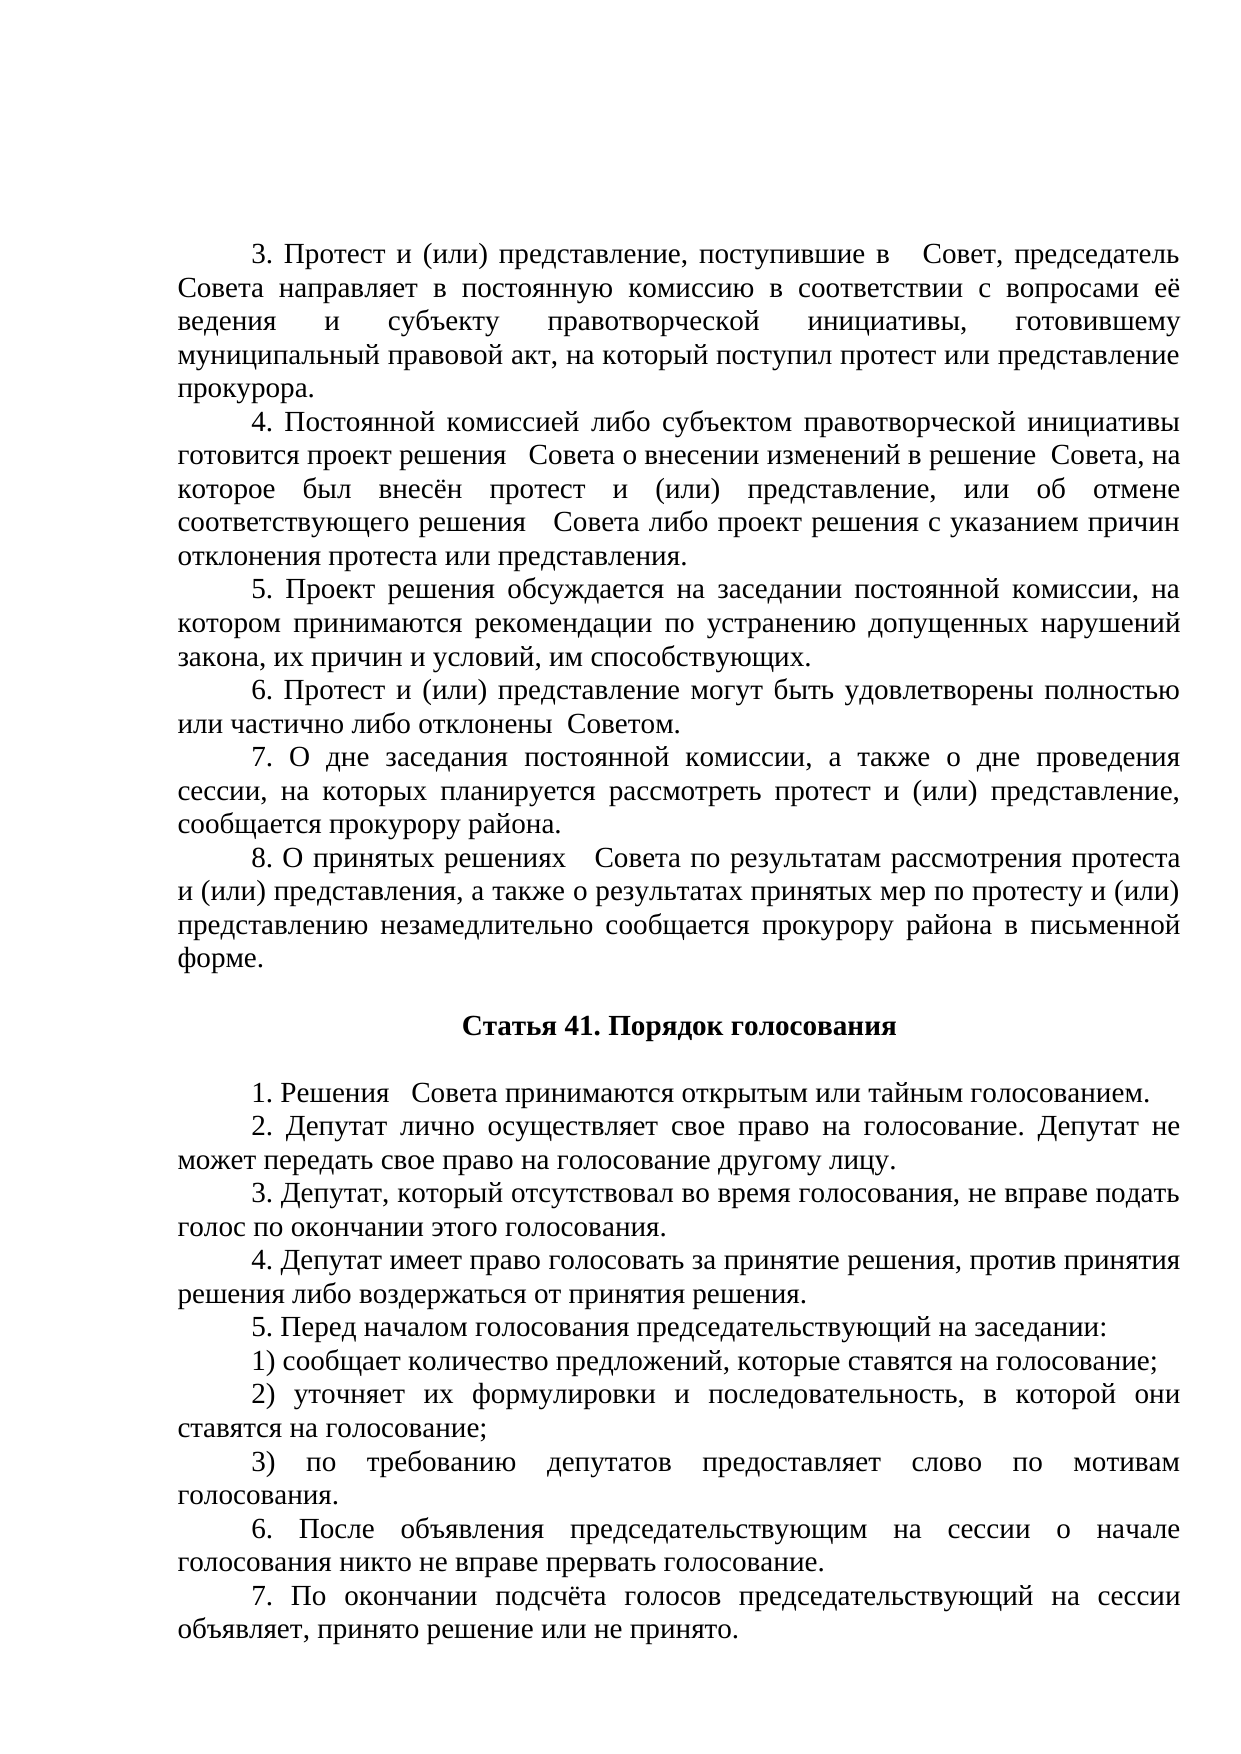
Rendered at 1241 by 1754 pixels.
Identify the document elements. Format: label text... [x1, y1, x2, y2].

text 7. По окончании подсчёта голосов председательствующий на сессии объявляет, принято решение или не принято. [177, 1578, 1181, 1645]
text Статья 41. Порядок голосования [177, 1008, 1181, 1041]
text 7. О дне заседания постоянной комиссии, а также о дне проведения сессии, на которых планируется рассмотреть протест и (или) представление, сообщается прокурору района. [177, 739, 1181, 840]
text 6. После объявления председательствующим на сессии о начале голосования никто не вправе прервать голосование. [177, 1511, 1181, 1578]
text 3) по требованию депутатов предоставляет слово по мотивам голосования. [177, 1444, 1181, 1511]
text 5. Проект решения обсуждается на заседании постоянной комиссии, на котором принимаются рекомендации по устранению допущенных нарушений закона, их причин и условий, им способствующих. [177, 572, 1181, 672]
text 6. Протест и (или) представление могут быть удовлетворены полностью или частично либо отклонены Советом. [177, 672, 1181, 739]
text 1) сообщает количество предложений, которые ставятся на голосование; [177, 1343, 1181, 1377]
text 4. Постоянной комиссией либо субъектом правотворческой инициативы готовится проект решения Совета о внесении изменений в решение Совета, на которое был внесён протест и (или) представление, или об отмене соответствующего решения Совета либо проект решения с указанием причин отклонения протеста или представления. [177, 404, 1181, 572]
text 2) уточняет их формулировки и последовательность, в которой они ставятся на голосование; [177, 1377, 1181, 1444]
text 3. Депутат, который отсутствовал во время голосования, не вправе подать голос по окончании этого голосования. [177, 1175, 1181, 1242]
text 3. Протест и (или) представление, поступившие в Совет, председатель Совета направляет в постоянную комиссию в соответствии с вопросами её ведения и субъекту правотворческой инициативы, готовившему муниципальный правовой акт, на который поступил протест или представление прокурора. [177, 236, 1181, 404]
text 1. Решения Совета принимаются открытым или тайным голосованием. [177, 1075, 1181, 1108]
text 8. О принятых решениях Совета по результатам рассмотрения протеста и (или) представления, а также о результатах принятых мер по протесту и (или) представлению незамедлительно сообщается прокурору района в письменной форме. [177, 840, 1181, 974]
text 4. Депутат имеет право голосовать за принятие решения, против принятия решения либо воздержаться от принятия решения. [177, 1242, 1181, 1309]
text 5. Перед началом голосования председательствующий на заседании: [177, 1309, 1181, 1343]
text 2. Депутат лично осуществляет свое право на голосование. Депутат не может передать свое право на голосование другому лицу. [177, 1108, 1181, 1175]
